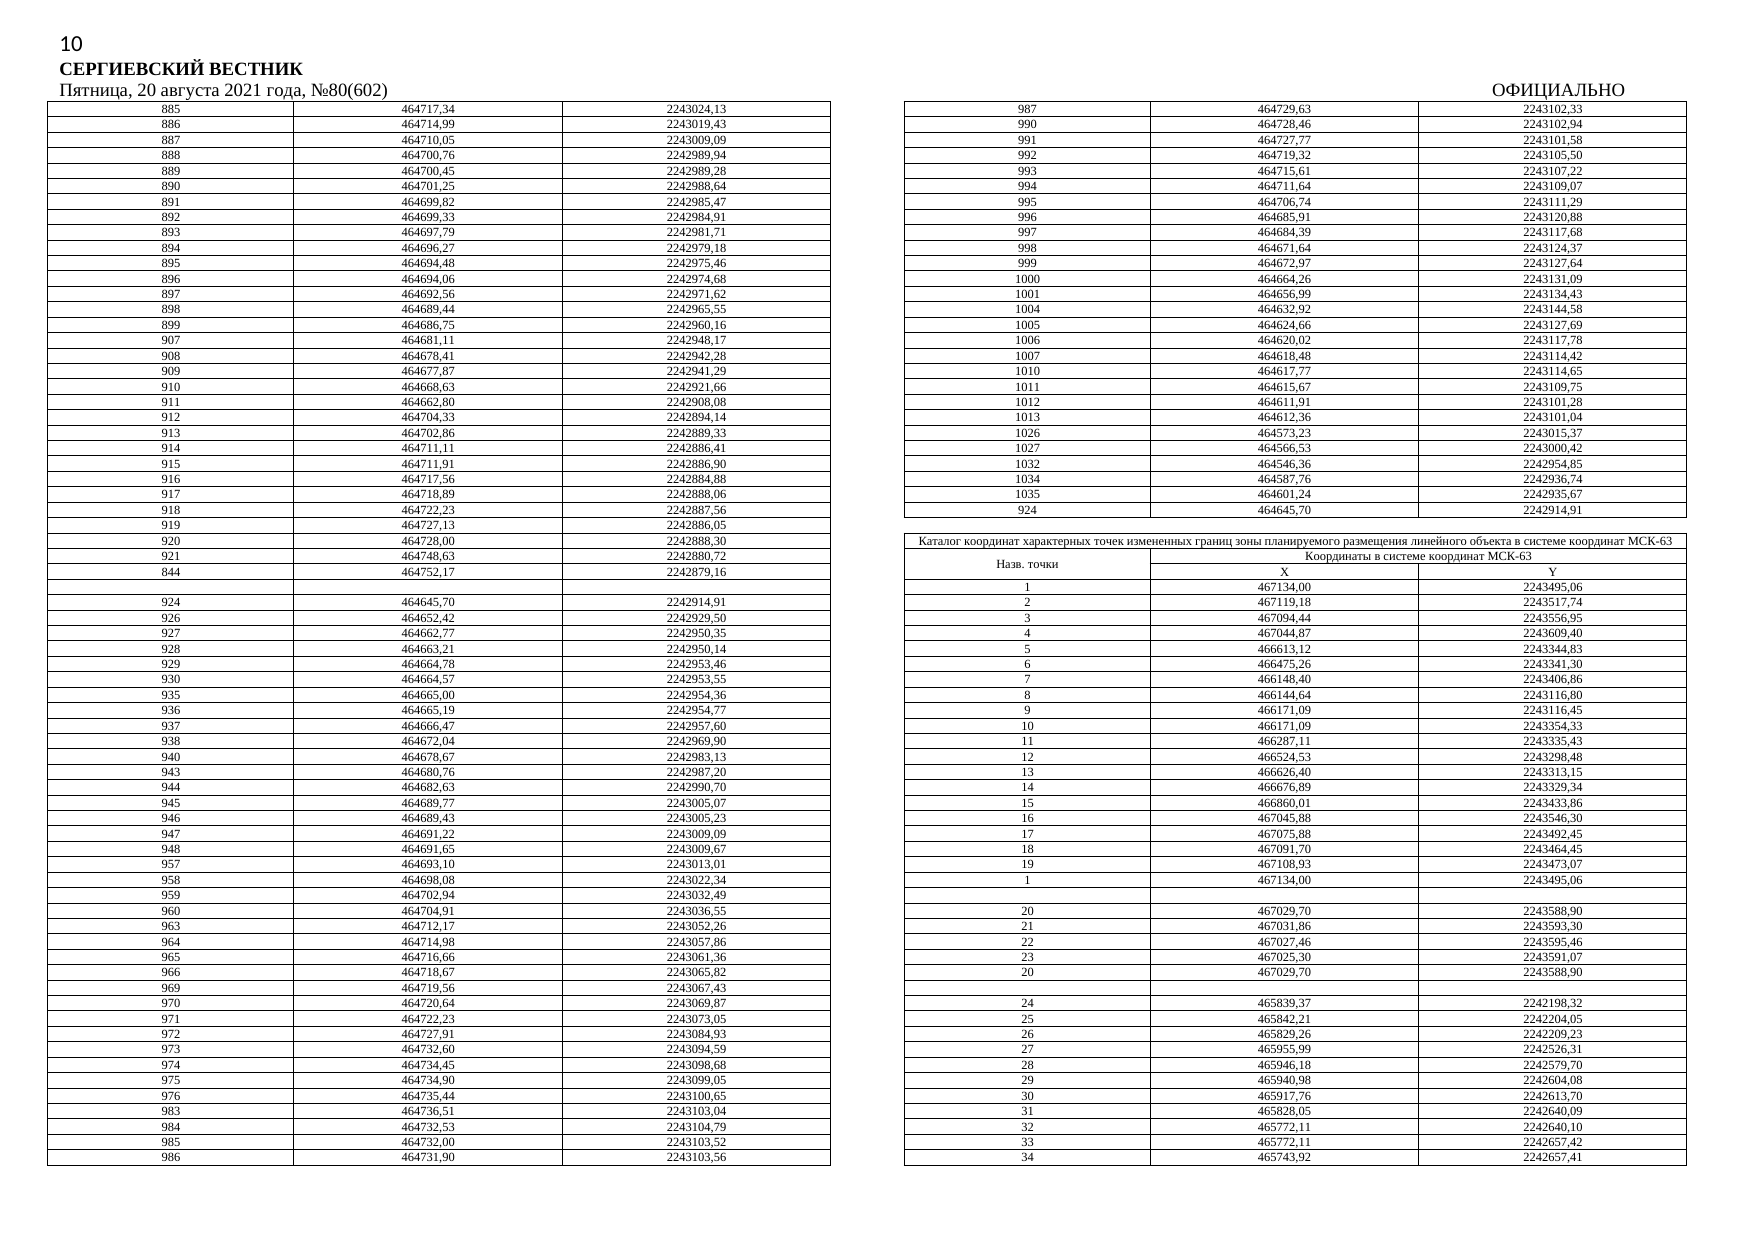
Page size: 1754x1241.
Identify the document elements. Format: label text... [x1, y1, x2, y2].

table_cell 2243335,43 [1419, 734, 1686, 748]
table_cell 2243102,94 [1419, 117, 1686, 132]
table_cell 464684,39 [1151, 225, 1418, 239]
table_cell 466613,12 [1151, 641, 1418, 656]
table_cell 994 [905, 179, 1150, 193]
table_cell 464662,80 [294, 395, 562, 409]
table_cell 464694,06 [294, 271, 562, 286]
table_cell 1010 [905, 364, 1150, 378]
table_cell 2243094,59 [563, 1042, 830, 1057]
table_cell 2243032,49 [563, 888, 830, 902]
table_cell 464722,23 [294, 1011, 562, 1026]
table_cell 464632,92 [1151, 302, 1418, 317]
table_cell 2243134,43 [1419, 287, 1686, 301]
table_cell 2242989,94 [563, 148, 830, 162]
table_cell 467119,18 [1151, 595, 1418, 609]
table_cell 2243116,45 [1419, 703, 1686, 717]
table_cell 886 [48, 117, 293, 132]
table_cell 464719,56 [294, 981, 562, 995]
table_cell 464665,00 [294, 688, 562, 702]
table_cell 2242953,55 [563, 672, 830, 687]
table_cell 1012 [905, 395, 1150, 409]
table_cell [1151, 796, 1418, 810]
table_cell 466475,26 [1151, 657, 1418, 671]
table_cell 986 [48, 1150, 293, 1164]
table_cell 2243100,65 [563, 1089, 830, 1103]
table_cell Назв. точки [905, 549, 1150, 579]
table_cell 990 [905, 117, 1150, 132]
table_cell 464712,17 [294, 919, 562, 933]
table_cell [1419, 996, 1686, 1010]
table_cell 946 [48, 811, 293, 825]
table_cell 464645,70 [294, 595, 562, 609]
table_cell 1035 [905, 487, 1150, 502]
table_cell 2242887,56 [563, 503, 830, 517]
table_cell 464720,64 [294, 996, 562, 1010]
table_cell 914 [48, 441, 293, 455]
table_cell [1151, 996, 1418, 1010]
table_cell 844 [48, 564, 293, 579]
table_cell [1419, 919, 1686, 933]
table_cell 467044,87 [1151, 626, 1418, 640]
table_cell [294, 580, 562, 594]
table_cell 999 [905, 256, 1150, 270]
table_cell 464601,24 [1151, 487, 1418, 502]
table_cell 2242889,33 [563, 426, 830, 440]
table_cell 944 [48, 780, 293, 794]
table_cell 947 [48, 826, 293, 841]
table_cell 2242960,16 [563, 318, 830, 332]
table_cell 464618,48 [1151, 349, 1418, 363]
table_cell 464732,60 [294, 1042, 562, 1057]
table_cell 464732,53 [294, 1119, 562, 1134]
table_cell 2243052,26 [563, 919, 830, 933]
table_cell 464694,48 [294, 256, 562, 270]
table_cell 464752,17 [294, 564, 562, 579]
table_cell 924 [905, 503, 1150, 517]
table_cell 464702,86 [294, 426, 562, 440]
table_cell 930 [48, 672, 293, 687]
table_cell 927 [48, 626, 293, 640]
table_cell 2243057,86 [563, 934, 830, 949]
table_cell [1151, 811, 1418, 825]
table_cell 919 [48, 518, 293, 532]
table_cell 2242974,68 [563, 271, 830, 286]
table_cell 984 [48, 1119, 293, 1134]
table_cell 1005 [905, 318, 1150, 332]
table_cell 464711,91 [294, 456, 562, 471]
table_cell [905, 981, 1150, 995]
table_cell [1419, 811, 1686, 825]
table_cell 464718,89 [294, 487, 562, 502]
table_cell 2243341,30 [1419, 657, 1686, 671]
table_cell 2242987,20 [563, 765, 830, 779]
table_cell 908 [48, 349, 293, 363]
table_cell 2243061,36 [563, 950, 830, 964]
table_cell 926 [48, 611, 293, 625]
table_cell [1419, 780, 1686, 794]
table_cell 2243098,68 [563, 1058, 830, 1072]
table_cell 464714,98 [294, 934, 562, 949]
table_cell 2242979,18 [563, 241, 830, 255]
table_cell 2242935,67 [1419, 487, 1686, 502]
table_cell 963 [48, 919, 293, 933]
table_cell 2242914,91 [1419, 503, 1686, 517]
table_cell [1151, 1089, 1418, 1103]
table_cell 2243067,43 [563, 981, 830, 995]
table_cell 464701,25 [294, 179, 562, 193]
table_cell 464686,75 [294, 318, 562, 332]
table_cell 5 [905, 641, 1150, 656]
table_cell 464732,00 [294, 1135, 562, 1149]
table_cell 464677,87 [294, 364, 562, 378]
table_cell 2243116,80 [1419, 688, 1686, 702]
table_cell 2242954,77 [563, 703, 830, 717]
table_cell 918 [48, 503, 293, 517]
table_cell 2243114,42 [1419, 349, 1686, 363]
table_cell 1004 [905, 302, 1150, 317]
table_cell 945 [48, 796, 293, 810]
table_cell 464612,36 [1151, 410, 1418, 424]
table_cell 1001 [905, 287, 1150, 301]
table_cell 464671,64 [1151, 241, 1418, 255]
table_cell 2243117,68 [1419, 225, 1686, 239]
table_cell 2242957,60 [563, 719, 830, 733]
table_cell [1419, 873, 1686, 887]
table_cell 2242886,05 [563, 518, 830, 532]
table_cell 2242888,30 [563, 534, 830, 548]
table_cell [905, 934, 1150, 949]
table_cell 8 [905, 688, 1150, 702]
table_cell 929 [48, 657, 293, 671]
table_cell 464697,79 [294, 225, 562, 239]
table_cell 909 [48, 364, 293, 378]
table_cell 464736,51 [294, 1104, 562, 1118]
table_cell 998 [905, 241, 1150, 255]
table_cell 916 [48, 472, 293, 486]
table_cell 464662,77 [294, 626, 562, 640]
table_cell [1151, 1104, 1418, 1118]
table_cell 464727,77 [1151, 133, 1418, 147]
table_cell 464734,90 [294, 1073, 562, 1087]
table_cell 464546,36 [1151, 456, 1418, 471]
table_cell 975 [48, 1073, 293, 1087]
table_cell 1 [905, 580, 1150, 594]
table_cell 2243005,07 [563, 796, 830, 810]
table_cell 2243009,67 [563, 842, 830, 856]
table_cell 892 [48, 210, 293, 224]
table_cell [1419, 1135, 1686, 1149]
table_cell 2243009,09 [563, 826, 830, 841]
table_cell 2243114,65 [1419, 364, 1686, 378]
table_cell 2242921,66 [563, 379, 830, 394]
table_cell 2243495,06 [1419, 580, 1686, 594]
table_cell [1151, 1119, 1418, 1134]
table_cell 11 [905, 734, 1150, 748]
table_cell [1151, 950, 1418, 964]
table_cell 991 [905, 133, 1150, 147]
table_cell 2242941,29 [563, 364, 830, 378]
table_cell 2243344,83 [1419, 641, 1686, 656]
table_cell 464728,00 [294, 534, 562, 548]
table_cell 993 [905, 164, 1150, 178]
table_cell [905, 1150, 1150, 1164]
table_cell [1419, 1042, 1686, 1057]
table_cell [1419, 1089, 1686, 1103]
table_cell 970 [48, 996, 293, 1010]
table_cell 464700,45 [294, 164, 562, 178]
table_cell 2242950,35 [563, 626, 830, 640]
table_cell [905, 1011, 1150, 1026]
table_cell 2242880,72 [563, 549, 830, 563]
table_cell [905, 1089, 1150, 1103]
table_cell 888 [48, 148, 293, 162]
table_cell 10 [905, 719, 1150, 733]
table_cell 464748,63 [294, 549, 562, 563]
table_cell 992 [905, 148, 1150, 162]
table_cell 464717,56 [294, 472, 562, 486]
table_cell 464700,76 [294, 148, 562, 162]
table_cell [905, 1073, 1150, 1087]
table_cell 466144,64 [1151, 688, 1418, 702]
table_cell 2242971,62 [563, 287, 830, 301]
table_cell 2243019,43 [563, 117, 830, 132]
table_cell 907 [48, 333, 293, 347]
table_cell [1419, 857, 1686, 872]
table_cell 889 [48, 164, 293, 178]
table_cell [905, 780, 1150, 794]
table_cell 917 [48, 487, 293, 502]
table_cell 2242984,91 [563, 210, 830, 224]
table_cell 890 [48, 179, 293, 193]
table_cell 464691,22 [294, 826, 562, 841]
table_cell [563, 580, 830, 594]
table_cell 464698,08 [294, 873, 562, 887]
table_cell 464711,11 [294, 441, 562, 455]
table_cell 2243000,42 [1419, 441, 1686, 455]
table_cell 996 [905, 210, 1150, 224]
table_cell 959 [48, 888, 293, 902]
table_cell 2242965,55 [563, 302, 830, 317]
table_cell Y [1419, 564, 1686, 579]
table_cell 974 [48, 1058, 293, 1072]
table_cell 1000 [905, 271, 1150, 286]
table_cell 2243101,04 [1419, 410, 1686, 424]
table_cell 1011 [905, 379, 1150, 394]
table_cell 3 [905, 611, 1150, 625]
table_cell 2243036,55 [563, 904, 830, 918]
table_cell 1007 [905, 349, 1150, 363]
table_cell 464727,91 [294, 1027, 562, 1041]
table_cell 928 [48, 641, 293, 656]
table_cell 2243015,37 [1419, 426, 1686, 440]
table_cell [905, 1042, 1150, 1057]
table_cell 464664,78 [294, 657, 562, 671]
table_cell 464704,33 [294, 410, 562, 424]
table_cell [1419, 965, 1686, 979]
table_cell 464719,32 [1151, 148, 1418, 162]
table_cell 2243065,82 [563, 965, 830, 979]
table_cell 972 [48, 1027, 293, 1041]
table_cell 958 [48, 873, 293, 887]
table_cell 899 [48, 318, 293, 332]
table_cell 464696,27 [294, 241, 562, 255]
table_header Каталог координат характерных точек измененных границ зоны планируемого размещения линейного объекта в системе координат МСК-63 [905, 534, 1686, 548]
table_cell 464663,21 [294, 641, 562, 656]
table_cell 2243069,87 [563, 996, 830, 1010]
table_cell 464656,99 [1151, 287, 1418, 301]
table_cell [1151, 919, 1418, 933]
table_cell 467134,00 [1151, 580, 1418, 594]
table_cell 938 [48, 734, 293, 748]
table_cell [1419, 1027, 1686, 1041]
table_cell 895 [48, 256, 293, 270]
table_cell 2243107,22 [1419, 164, 1686, 178]
table_cell 940 [48, 749, 293, 764]
table_cell 2242990,70 [563, 780, 830, 794]
table_cell 2243103,04 [563, 1104, 830, 1118]
table_cell 2243009,09 [563, 133, 830, 147]
table_cell 997 [905, 225, 1150, 239]
table_cell 966 [48, 965, 293, 979]
table_cell 466287,11 [1151, 734, 1418, 748]
table_cell 2243298,48 [1419, 749, 1686, 764]
table_cell 2243022,34 [563, 873, 830, 887]
table_cell 466171,09 [1151, 703, 1418, 717]
table_cell 2243109,75 [1419, 379, 1686, 394]
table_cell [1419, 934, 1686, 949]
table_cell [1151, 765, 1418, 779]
table_cell 464706,74 [1151, 194, 1418, 209]
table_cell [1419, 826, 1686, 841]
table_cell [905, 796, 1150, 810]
table_cell 2243073,05 [563, 1011, 830, 1026]
table_cell 7 [905, 672, 1150, 687]
table_cell 464678,67 [294, 749, 562, 764]
table_cell 4 [905, 626, 1150, 640]
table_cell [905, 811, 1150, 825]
table_cell 2243103,56 [563, 1150, 830, 1164]
table_cell 2242886,41 [563, 441, 830, 455]
table_cell 464692,56 [294, 287, 562, 301]
table_cell 2243127,64 [1419, 256, 1686, 270]
table_cell 464664,26 [1151, 271, 1418, 286]
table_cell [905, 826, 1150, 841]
table_cell 2243111,29 [1419, 194, 1686, 209]
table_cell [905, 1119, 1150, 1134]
table_cell 936 [48, 703, 293, 717]
table_cell 891 [48, 194, 293, 209]
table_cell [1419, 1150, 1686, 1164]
table_cell 464672,04 [294, 734, 562, 748]
table_cell 2243099,05 [563, 1073, 830, 1087]
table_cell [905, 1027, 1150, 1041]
table_cell 2242989,28 [563, 164, 830, 178]
table_cell 2243127,69 [1419, 318, 1686, 332]
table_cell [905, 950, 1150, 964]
table_cell 911 [48, 395, 293, 409]
table_cell 464685,91 [1151, 210, 1418, 224]
table_cell 464617,77 [1151, 364, 1418, 378]
table_cell 2242954,85 [1419, 456, 1686, 471]
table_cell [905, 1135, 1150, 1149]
table_cell 464702,94 [294, 888, 562, 902]
table_cell 2243084,93 [563, 1027, 830, 1041]
table_cell 2242914,91 [563, 595, 830, 609]
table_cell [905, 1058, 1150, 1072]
table_cell 464727,13 [294, 518, 562, 532]
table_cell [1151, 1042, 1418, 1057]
table_cell 912 [48, 410, 293, 424]
table_cell 943 [48, 765, 293, 779]
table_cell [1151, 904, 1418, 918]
table_cell 464668,63 [294, 379, 562, 394]
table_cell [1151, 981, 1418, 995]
table_cell 2242948,17 [563, 333, 830, 347]
table_cell 915 [48, 456, 293, 471]
table_cell 2242908,08 [563, 395, 830, 409]
table_cell 464734,45 [294, 1058, 562, 1072]
table_cell 464665,19 [294, 703, 562, 717]
table_cell 957 [48, 857, 293, 872]
table_cell 464731,90 [294, 1150, 562, 1164]
table_cell 2243144,58 [1419, 302, 1686, 317]
table_cell 935 [48, 688, 293, 702]
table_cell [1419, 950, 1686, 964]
table_cell 921 [48, 549, 293, 563]
table_cell 466524,53 [1151, 749, 1418, 764]
table_cell 464722,23 [294, 503, 562, 517]
table_cell 976 [48, 1089, 293, 1103]
table_cell 464699,82 [294, 194, 562, 209]
table_cell 2242888,06 [563, 487, 830, 502]
table_cell 898 [48, 302, 293, 317]
table_cell 2243013,01 [563, 857, 830, 872]
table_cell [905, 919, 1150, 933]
table_cell 2242936,74 [1419, 472, 1686, 486]
table_cell 464689,44 [294, 302, 562, 317]
table_cell 2242975,46 [563, 256, 830, 270]
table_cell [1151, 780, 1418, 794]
table_cell 464672,97 [1151, 256, 1418, 270]
table_cell 464624,66 [1151, 318, 1418, 332]
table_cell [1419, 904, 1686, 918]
table_cell 937 [48, 719, 293, 733]
table_cell 467094,44 [1151, 611, 1418, 625]
table_cell 2242953,46 [563, 657, 830, 671]
table_cell 2242879,16 [563, 564, 830, 579]
table_cell 2243354,33 [1419, 719, 1686, 733]
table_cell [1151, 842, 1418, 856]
table_cell 965 [48, 950, 293, 964]
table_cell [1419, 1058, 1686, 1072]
table_cell 924 [48, 595, 293, 609]
table_cell 464573,23 [1151, 426, 1418, 440]
table_cell 1032 [905, 456, 1150, 471]
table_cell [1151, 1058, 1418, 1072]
table_cell 464715,61 [1151, 164, 1418, 178]
table_cell 2242929,50 [563, 611, 830, 625]
table_cell 2243517,74 [1419, 595, 1686, 609]
table_cell 2242894,14 [563, 410, 830, 424]
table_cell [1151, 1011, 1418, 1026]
table_cell 2243124,37 [1419, 241, 1686, 255]
table_cell 464691,65 [294, 842, 562, 856]
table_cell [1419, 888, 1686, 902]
table_cell 2243101,58 [1419, 133, 1686, 147]
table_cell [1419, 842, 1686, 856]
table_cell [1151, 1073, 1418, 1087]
table_cell 2242988,64 [563, 179, 830, 193]
table_cell 12 [905, 749, 1150, 764]
table_cell 464678,41 [294, 349, 562, 363]
table_cell 464728,46 [1151, 117, 1418, 132]
table_cell 464717,34 [294, 102, 562, 116]
table_cell 896 [48, 271, 293, 286]
table_cell 1006 [905, 333, 1150, 347]
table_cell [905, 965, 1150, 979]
table_cell 464689,77 [294, 796, 562, 810]
table_cell 464611,91 [1151, 395, 1418, 409]
table_cell 983 [48, 1104, 293, 1118]
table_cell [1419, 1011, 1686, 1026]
table_cell 464693,10 [294, 857, 562, 872]
table_cell 1013 [905, 410, 1150, 424]
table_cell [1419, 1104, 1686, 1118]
table_cell 464652,42 [294, 611, 562, 625]
table_cell 2242942,28 [563, 349, 830, 363]
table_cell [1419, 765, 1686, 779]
table_cell 464620,02 [1151, 333, 1418, 347]
table_cell 1027 [905, 441, 1150, 455]
table_cell 985 [48, 1135, 293, 1149]
table_cell 948 [48, 842, 293, 856]
table_cell 464716,66 [294, 950, 562, 964]
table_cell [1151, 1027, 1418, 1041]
table_cell 973 [48, 1042, 293, 1057]
table_cell 2243109,07 [1419, 179, 1686, 193]
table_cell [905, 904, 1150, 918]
table_cell 2242884,88 [563, 472, 830, 486]
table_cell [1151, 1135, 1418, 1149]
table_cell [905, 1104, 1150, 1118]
table_cell 2242981,71 [563, 225, 830, 239]
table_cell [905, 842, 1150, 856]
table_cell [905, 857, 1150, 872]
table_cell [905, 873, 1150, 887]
table_cell 464714,99 [294, 117, 562, 132]
table_cell 913 [48, 426, 293, 440]
table_cell 2243005,23 [563, 811, 830, 825]
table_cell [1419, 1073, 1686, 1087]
table_cell 885 [48, 102, 293, 116]
table_cell 464735,44 [294, 1089, 562, 1103]
table_cell X [1151, 564, 1418, 579]
table_cell Координаты в системе координат МСК-63 [1151, 549, 1686, 563]
table_cell 2243609,40 [1419, 626, 1686, 640]
table_cell 2242985,47 [563, 194, 830, 209]
table_cell 887 [48, 133, 293, 147]
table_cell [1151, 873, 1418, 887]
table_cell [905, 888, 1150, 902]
table_cell 6 [905, 657, 1150, 671]
table_cell 987 [905, 102, 1150, 116]
table_cell 464711,64 [1151, 179, 1418, 193]
table_cell [48, 580, 293, 594]
table_cell 9 [905, 703, 1150, 717]
table_cell 2243117,78 [1419, 333, 1686, 347]
table_cell 464682,63 [294, 780, 562, 794]
table_cell 894 [48, 241, 293, 255]
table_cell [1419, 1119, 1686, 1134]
table_cell 464664,57 [294, 672, 562, 687]
table_cell 464566,53 [1151, 441, 1418, 455]
table_cell 2242886,90 [563, 456, 830, 471]
table_cell 464689,43 [294, 811, 562, 825]
table_cell 971 [48, 1011, 293, 1026]
table_cell 466171,09 [1151, 719, 1418, 733]
table_cell 464704,91 [294, 904, 562, 918]
table_cell 2242950,14 [563, 641, 830, 656]
table_cell 2243101,28 [1419, 395, 1686, 409]
table_cell 2242954,36 [563, 688, 830, 702]
table_cell 2243406,86 [1419, 672, 1686, 687]
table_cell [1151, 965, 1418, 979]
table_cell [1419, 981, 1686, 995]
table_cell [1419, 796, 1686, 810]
table_cell 960 [48, 904, 293, 918]
table_cell 2243105,50 [1419, 148, 1686, 162]
table_cell 464666,47 [294, 719, 562, 733]
table_cell 2243102,33 [1419, 102, 1686, 116]
table_cell 2243556,95 [1419, 611, 1686, 625]
table_cell 464710,05 [294, 133, 562, 147]
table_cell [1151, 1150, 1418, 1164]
table_cell 466148,40 [1151, 672, 1418, 687]
table_cell 464729,63 [1151, 102, 1418, 116]
table_cell 464645,70 [1151, 503, 1418, 517]
table_cell 464681,11 [294, 333, 562, 347]
table_cell 2243120,88 [1419, 210, 1686, 224]
table_cell 1034 [905, 472, 1150, 486]
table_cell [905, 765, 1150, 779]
table_cell 910 [48, 379, 293, 394]
table_cell 964 [48, 934, 293, 949]
table_cell 464680,76 [294, 765, 562, 779]
table_cell 2243104,79 [563, 1119, 830, 1134]
table_cell 1026 [905, 426, 1150, 440]
table_cell 897 [48, 287, 293, 301]
table_cell 893 [48, 225, 293, 239]
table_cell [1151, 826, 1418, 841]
table_cell 2243024,13 [563, 102, 830, 116]
table_cell 969 [48, 981, 293, 995]
table_cell 464718,67 [294, 965, 562, 979]
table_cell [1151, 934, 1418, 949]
table_cell 464615,67 [1151, 379, 1418, 394]
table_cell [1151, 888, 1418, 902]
table_cell 2242983,13 [563, 749, 830, 764]
table_cell 920 [48, 534, 293, 548]
table_cell 464587,76 [1151, 472, 1418, 486]
table_cell 464699,33 [294, 210, 562, 224]
table_cell 2243103,52 [563, 1135, 830, 1149]
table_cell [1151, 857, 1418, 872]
table_cell 2242969,90 [563, 734, 830, 748]
table_cell 2243131,09 [1419, 271, 1686, 286]
table_cell 2 [905, 595, 1150, 609]
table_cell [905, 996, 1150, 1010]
table_cell 995 [905, 194, 1150, 209]
